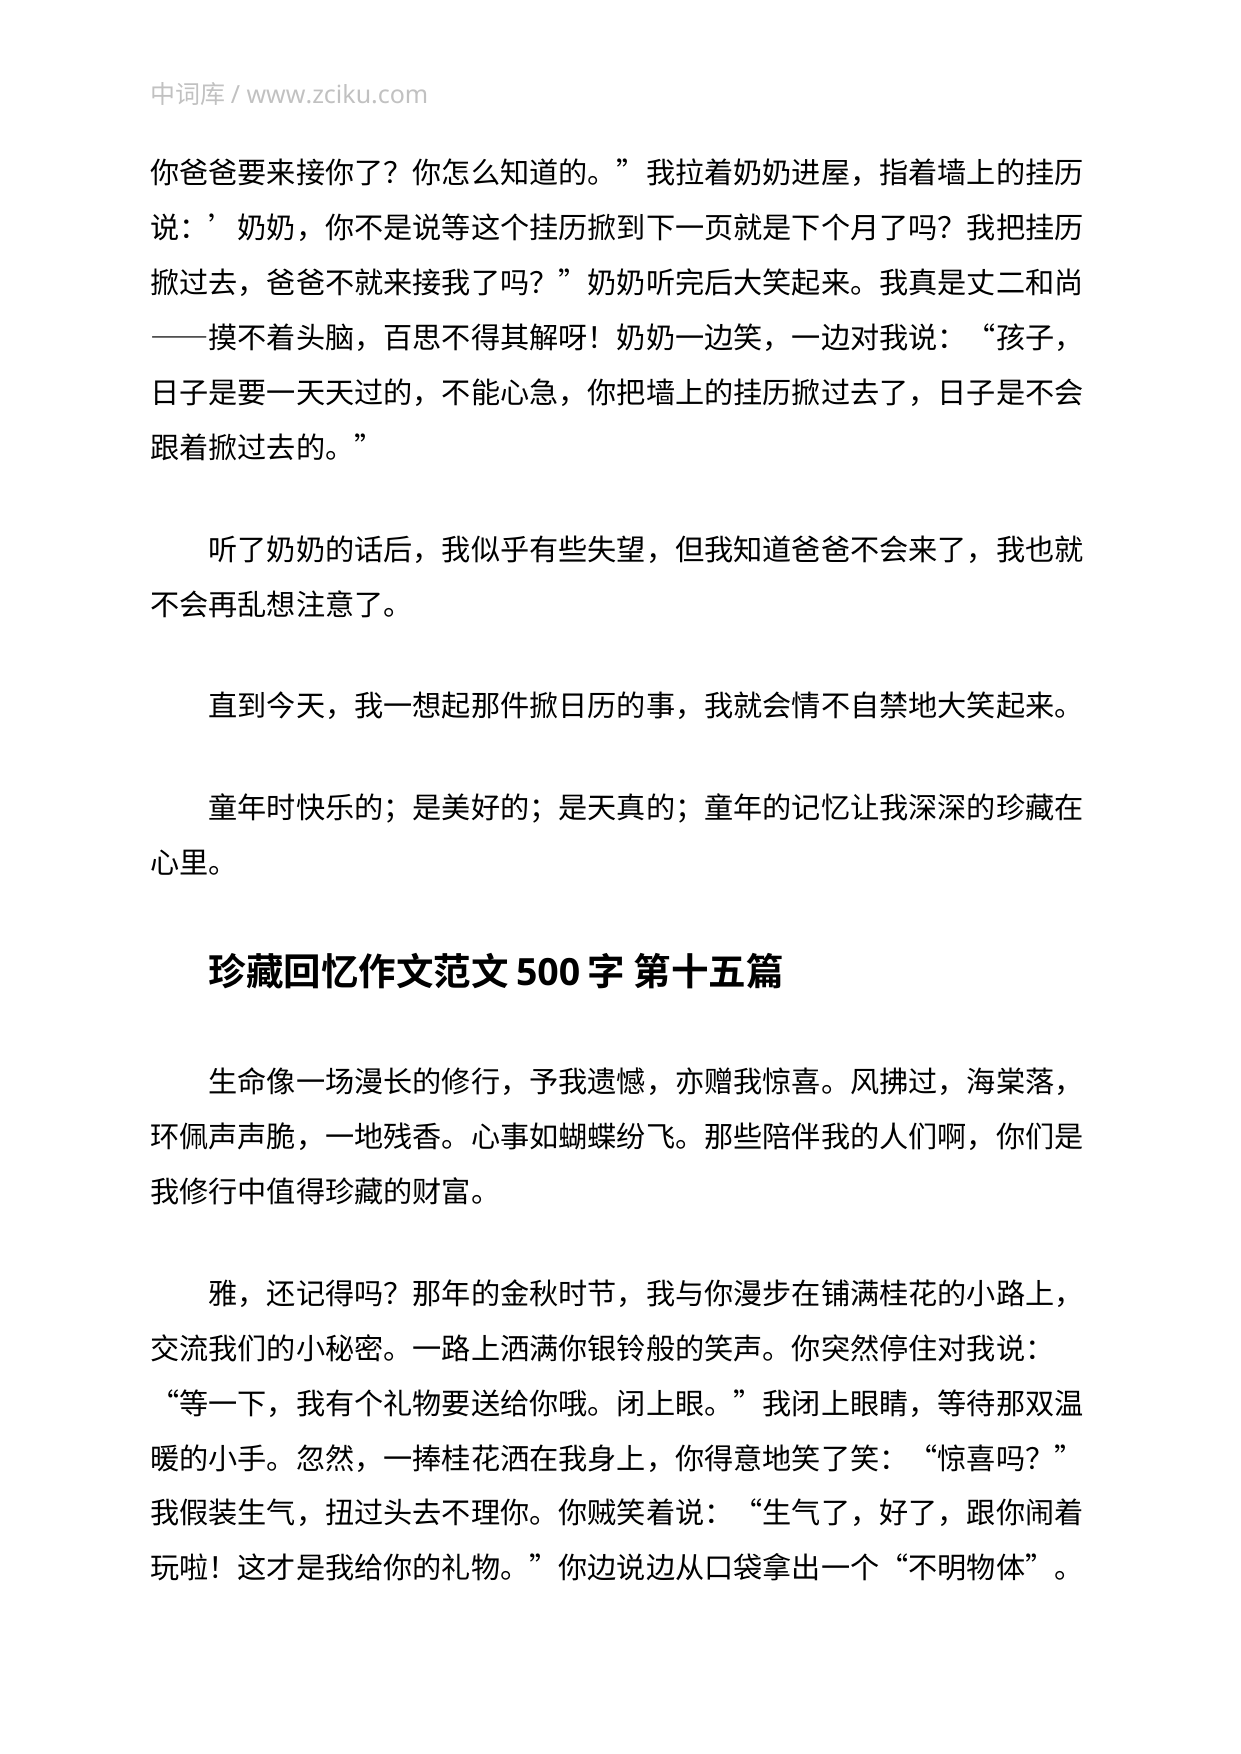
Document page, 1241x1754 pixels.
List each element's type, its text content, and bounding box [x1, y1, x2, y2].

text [150, 150, 1090, 467]
text 珍藏回忆作文范文500字 第十五篇 [150, 941, 1090, 996]
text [150, 1271, 1090, 1587]
text 生命像一场漫长的修行，予我遗憾，亦赠我惊喜。风拂过，海棠落，环佩声声脆，一地残香。心事如蝴蝶纷飞。那些陪伴我的人们啊，你们是我修行中值得珍藏的财富。 [150, 1059, 1090, 1211]
text 直到今天，我一想起那件掀日历的事，我就会情不自禁地大笑起来。 [150, 683, 1090, 725]
text 听了奶奶的话后，我似乎有些失望，但我知道爸爸不会来了，我也就不会再乱想注意了。 [150, 526, 1090, 623]
text 童年时快乐的；是美好的；是天真的；童年的记忆让我深深的珍藏在心里。 [150, 785, 1090, 882]
